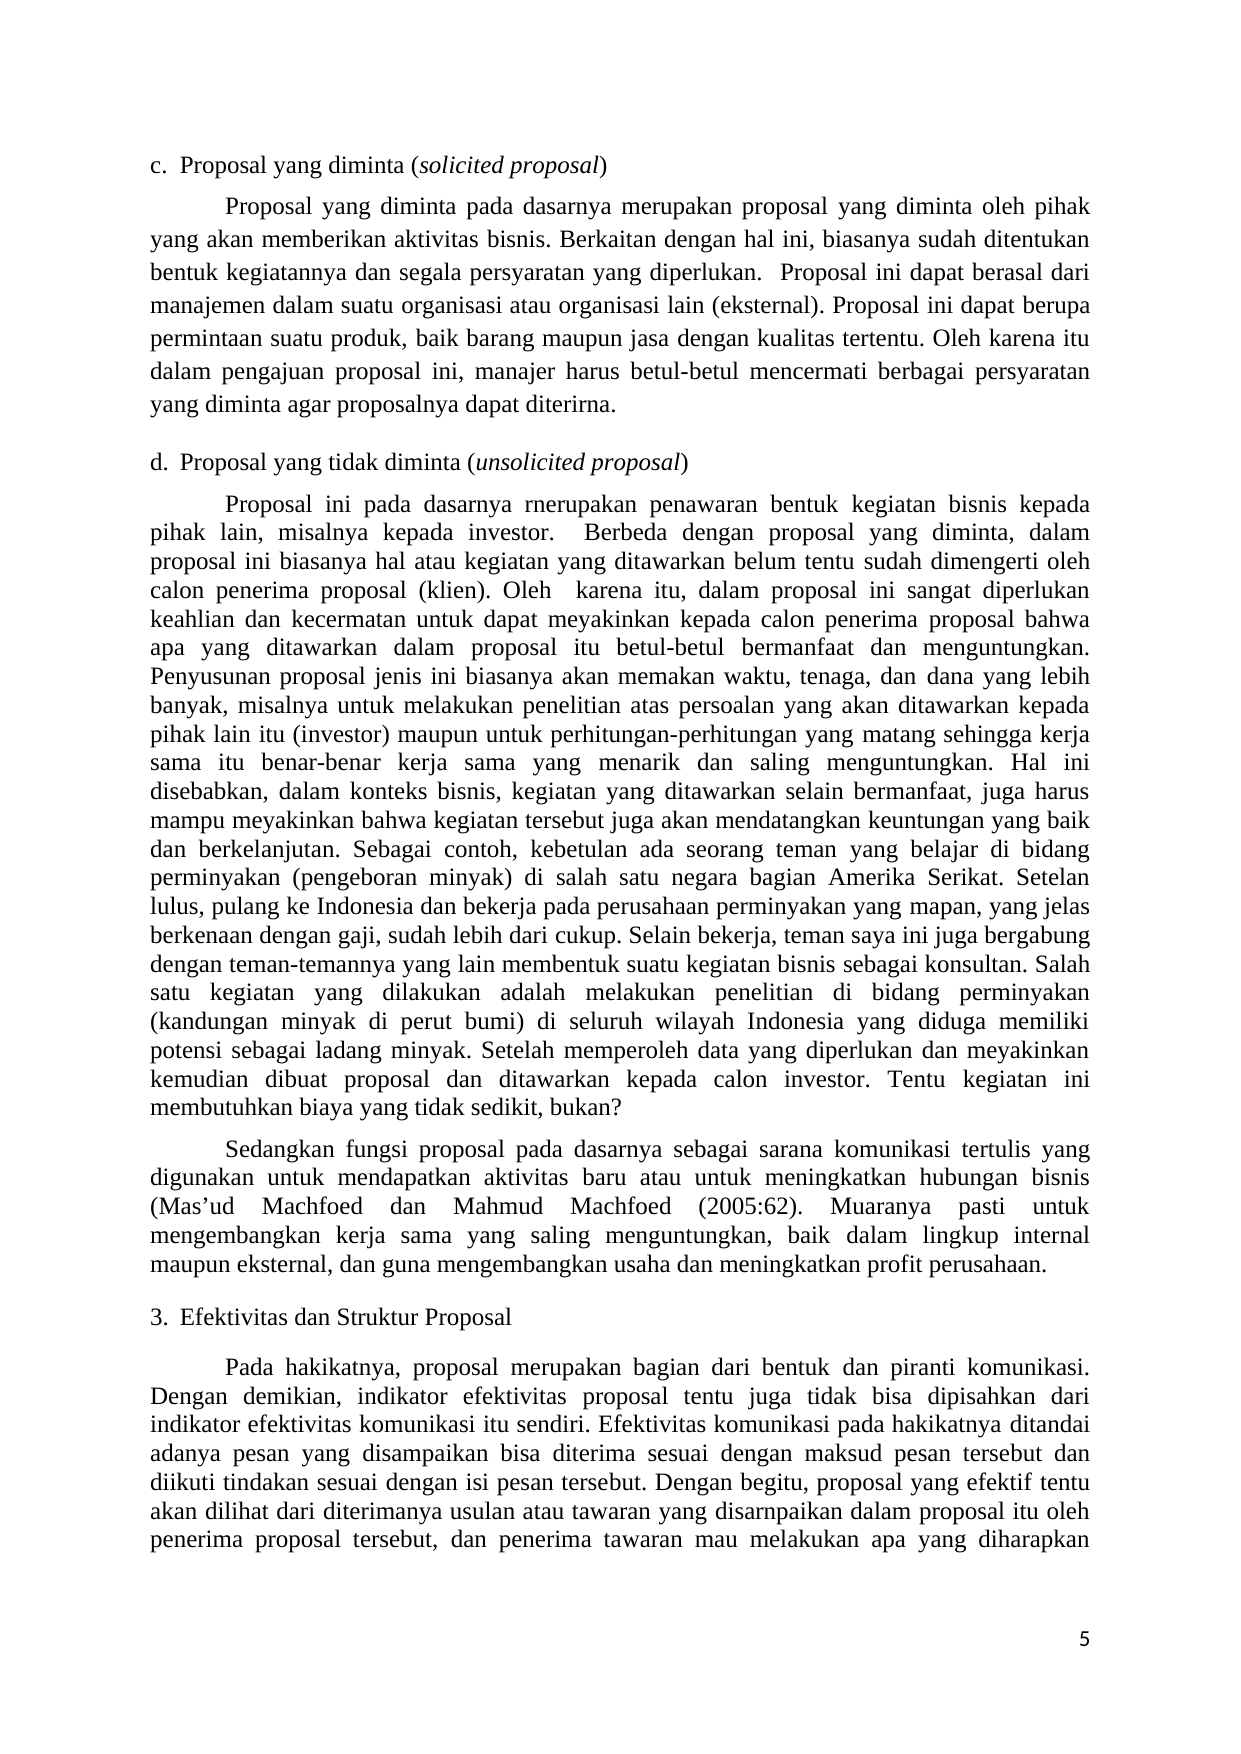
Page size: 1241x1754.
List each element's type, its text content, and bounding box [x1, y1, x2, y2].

text Sedangkan fungsi proposal pada dasarnya sebagai sarana komunikasi tertulis yang digunakan untuk mendapatkan aktivitas baru atau untuk meningkatkan hubungan bisnis (Mas’ud Machfoed dan Mahmud Machfoed (2005:62). Muaranya pasti untuk mengembangkan kerja sama yang saling menguntungkan, baik dalam lingkup internal maupun eksternal, dan guna mengembangkan usaha dan meningkatkan profit perusahaan. [150, 1134, 1090, 1277]
text Proposal yang diminta pada dasarnya merupakan proposal yang diminta oleh pihak yang akan memberikan aktivitas bisnis. Berkaitan dengan hal ini, biasanya sudah ditentukan bentuk kegiatannya dan segala persyaratan yang diperlukan. Proposal ini dapat berasal dari manajemen dalam suatu organisasi atau organisasi lain (eksternal). Proposal ini dapat berupa permintaan suatu produk, baik barang maupun jasa dengan kualitas tertentu. Oleh karena itu dalam pengajuan proposal ini, manajer harus betul-betul mencermati berbagai persyaratan yang diminta agar proposalnya dapat diterirna. [150, 191, 1090, 418]
list Proposal yang tidak diminta (unsolicited proposal) [150, 447, 1090, 476]
list Proposal yang diminta (solicited proposal) [150, 150, 1090, 179]
text Proposal ini pada dasarnya rnerupakan penawaran bentuk kegiatan bisnis kepada pihak lain, misalnya kepada investor. Berbeda dengan proposal yang diminta, dalam proposal ini biasanya hal atau kegiatan yang ditawarkan belum tentu sudah dimengerti oleh calon penerima proposal (klien). Oleh karena itu, dalam proposal ini sangat diperlukan keahlian dan kecermatan untuk dapat meyakinkan kepada calon penerima proposal bahwa apa yang ditawarkan dalam proposal itu betul-betul bermanfaat dan menguntungkan. Penyusunan proposal jenis ini biasanya akan memakan waktu, tenaga, dan dana yang lebih banyak, misalnya untuk melakukan penelitian atas persoalan yang akan ditawarkan kepada pihak lain itu (investor) maupun untuk perhitungan-perhitungan yang matang sehingga kerja sama itu benar-benar kerja sama yang menarik dan saling menguntungkan. Hal ini disebabkan, dalam konteks bisnis, kegiatan yang ditawarkan selain bermanfaat, juga harus mampu meyakinkan bahwa kegiatan tersebut juga akan mendatangkan keuntungan yang baik dan berkelanjutan. Sebagai contoh, kebetulan ada seorang teman yang belajar di bidang perminyakan (pengeboran minyak) di salah satu negara bagian Amerika Serikat. Setelan lulus, pulang ke Indonesia dan bekerja pada perusahaan perminyakan yang mapan, yang jelas berkenaan dengan gaji, sudah lebih dari cukup. Selain bekerja, teman saya ini juga bergabung dengan teman-temannya yang lain membentuk suatu kegiatan bisnis sebagai konsultan. Salah satu kegiatan yang dilakukan adalah melakukan penelitian di bidang perminyakan (kandungan minyak di perut bumi) di seluruh wilayah Indonesia yang diduga memiliki potensi sebagai ladang minyak. Setelah memperoleh data yang diperlukan dan meyakinkan kemudian dibuat proposal dan ditawarkan kepada calon investor. Tentu kegiatan ini membutuhkan biaya yang tidak sedikit, bukan? [150, 489, 1090, 1121]
list Efektivitas dan Struktur Proposal [150, 1302, 1090, 1331]
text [150, 1352, 1090, 1553]
